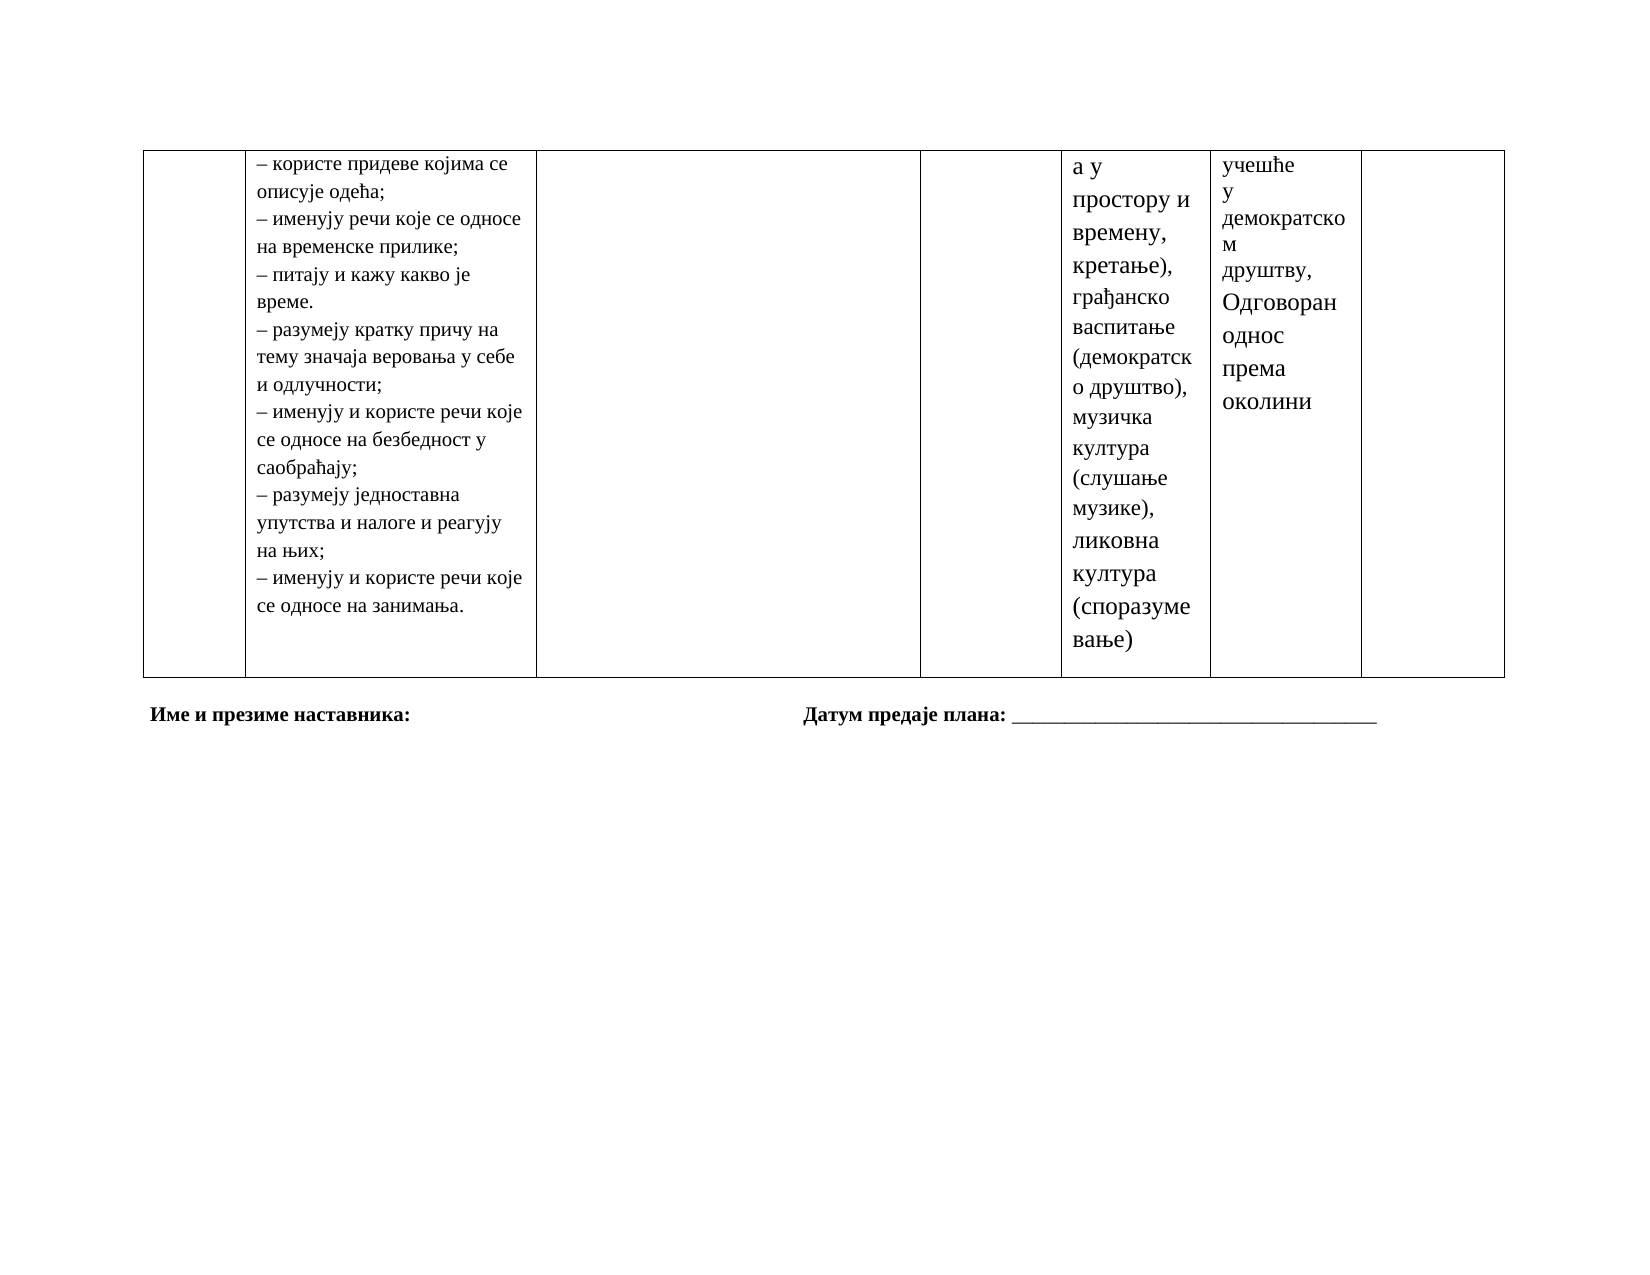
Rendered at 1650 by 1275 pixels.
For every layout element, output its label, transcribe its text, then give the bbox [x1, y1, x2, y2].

table_cell [537, 151, 920, 677]
text Име и презиме наставника: Датум предаје плана: ___________________________________ [150, 702, 1500, 726]
table_cell [921, 151, 1061, 677]
